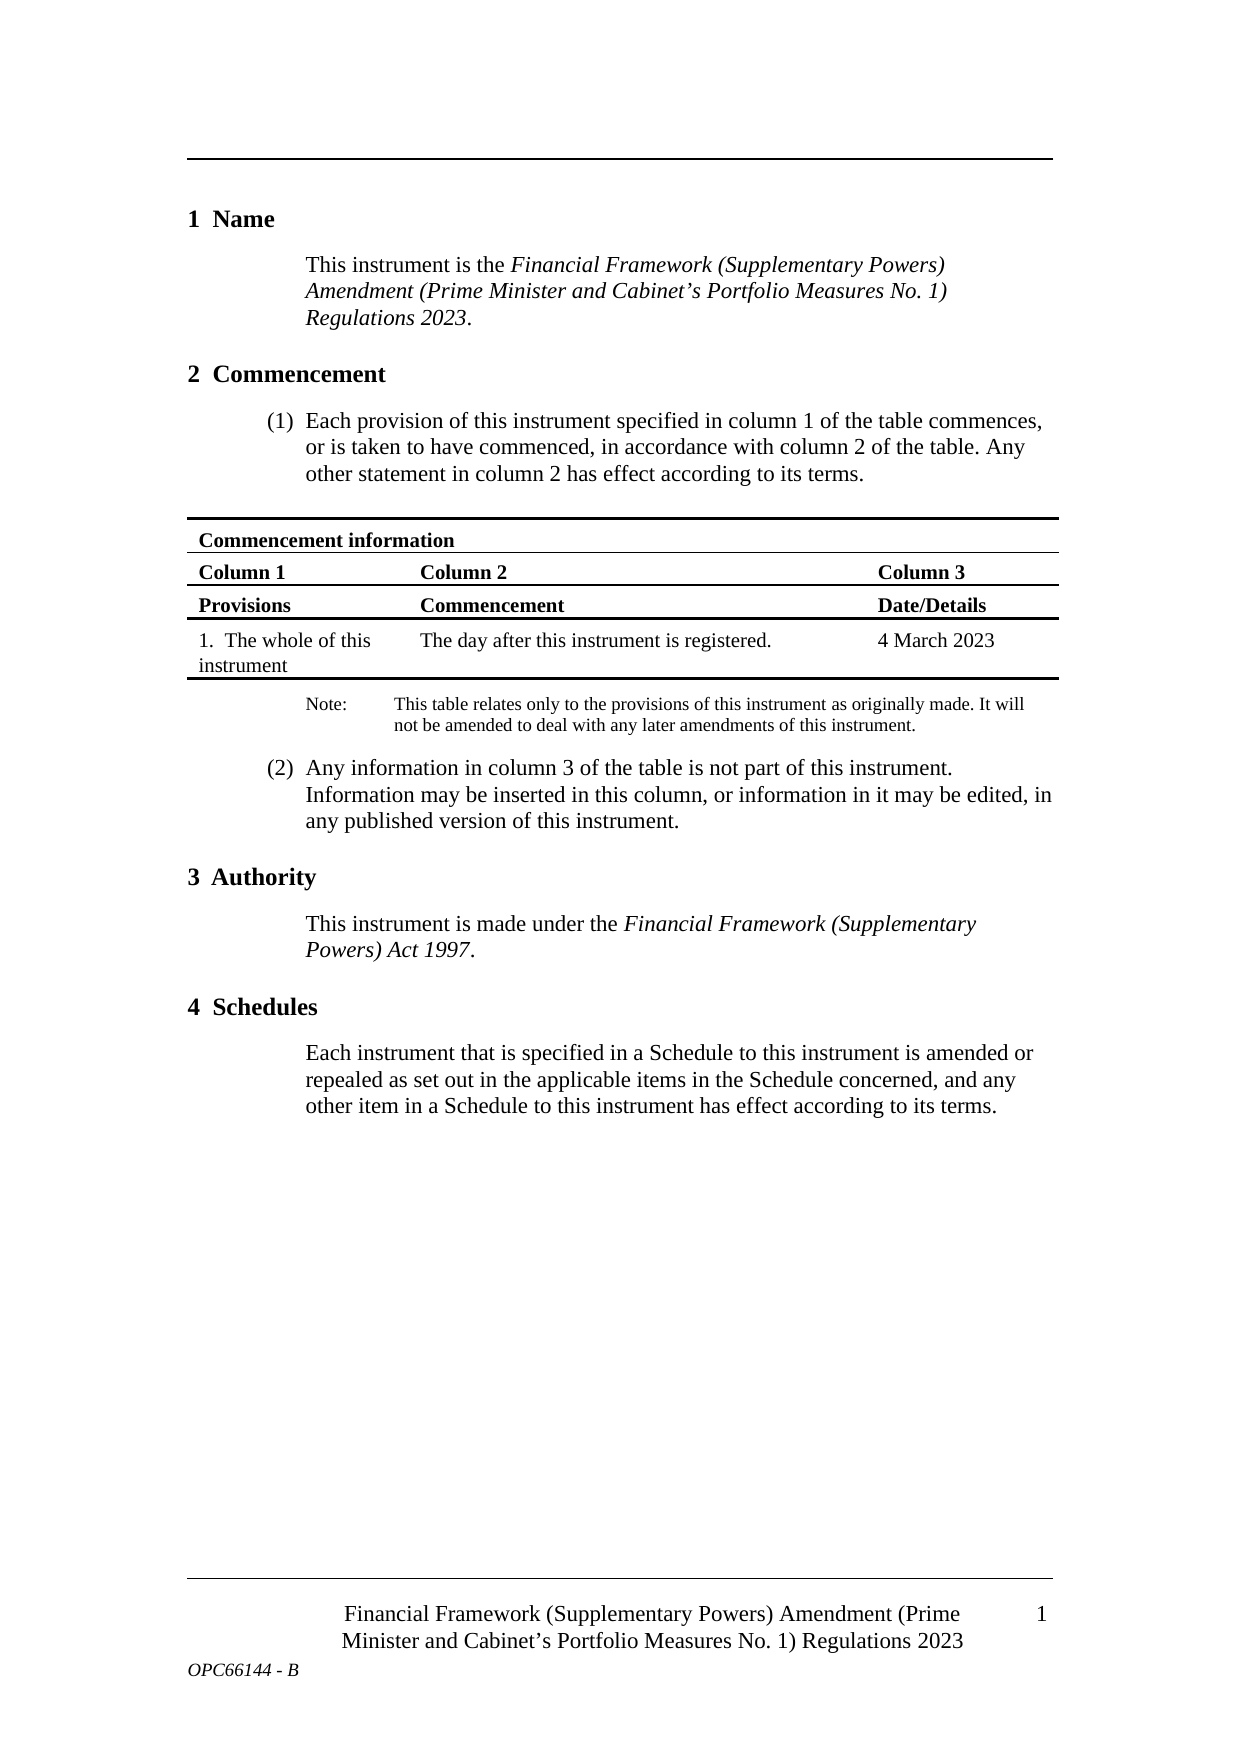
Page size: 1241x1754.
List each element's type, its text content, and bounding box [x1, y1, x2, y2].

text 4 Schedules [187, 992, 1053, 1021]
text 3 Authority [187, 862, 1053, 891]
table_cell Commencement [409, 586, 866, 617]
text Note: This table relates only to the provisions of this instrument as originally made. It will not be amended to deal with any later amendments of this instrument. [305, 692, 1053, 736]
text This instrument is made under the Financial Framework (Supplementary Powers) Act 1997. [187, 910, 1053, 963]
text (1) Each provision of this instrument specified in column 1 of the table commences, or is taken to have commenced, in accordance with column 2 of the table. Any other statement in column 2 has effect according to its terms. [187, 407, 1053, 486]
text 2 Commencement [187, 359, 1053, 388]
table_cell Provisions [187, 586, 409, 617]
table_cell Column 3 [866, 553, 1058, 584]
table_cell 4 March 2023 [866, 620, 1058, 677]
text 1 Name [187, 204, 1053, 232]
table_cell Column 2 [409, 553, 866, 584]
table_cell Column 1 [187, 553, 409, 584]
table_cell 1. The whole of this instrument [187, 620, 409, 677]
table_cell The day after this instrument is registered. [409, 620, 866, 677]
text (2) Any information in column 3 of the table is not part of this instrument. Information may be inserted in this column, or information in it may be edited, in any published version of this instrument. [187, 754, 1053, 833]
text Each instrument that is specified in a Schedule to this instrument is amended or repealed as set out in the applicable items in the Schedule concerned, and any other item in a Schedule to this instrument has effect according to its terms. [187, 1039, 1053, 1118]
table_header Commencement information [187, 520, 1058, 552]
table_cell Date/Details [866, 586, 1058, 617]
text This instrument is the Financial Framework (Supplementary Powers) Amendment (Prime Minister and Cabinet’s Portfolio Measures No. 1) Regulations 2023. [187, 251, 1053, 330]
